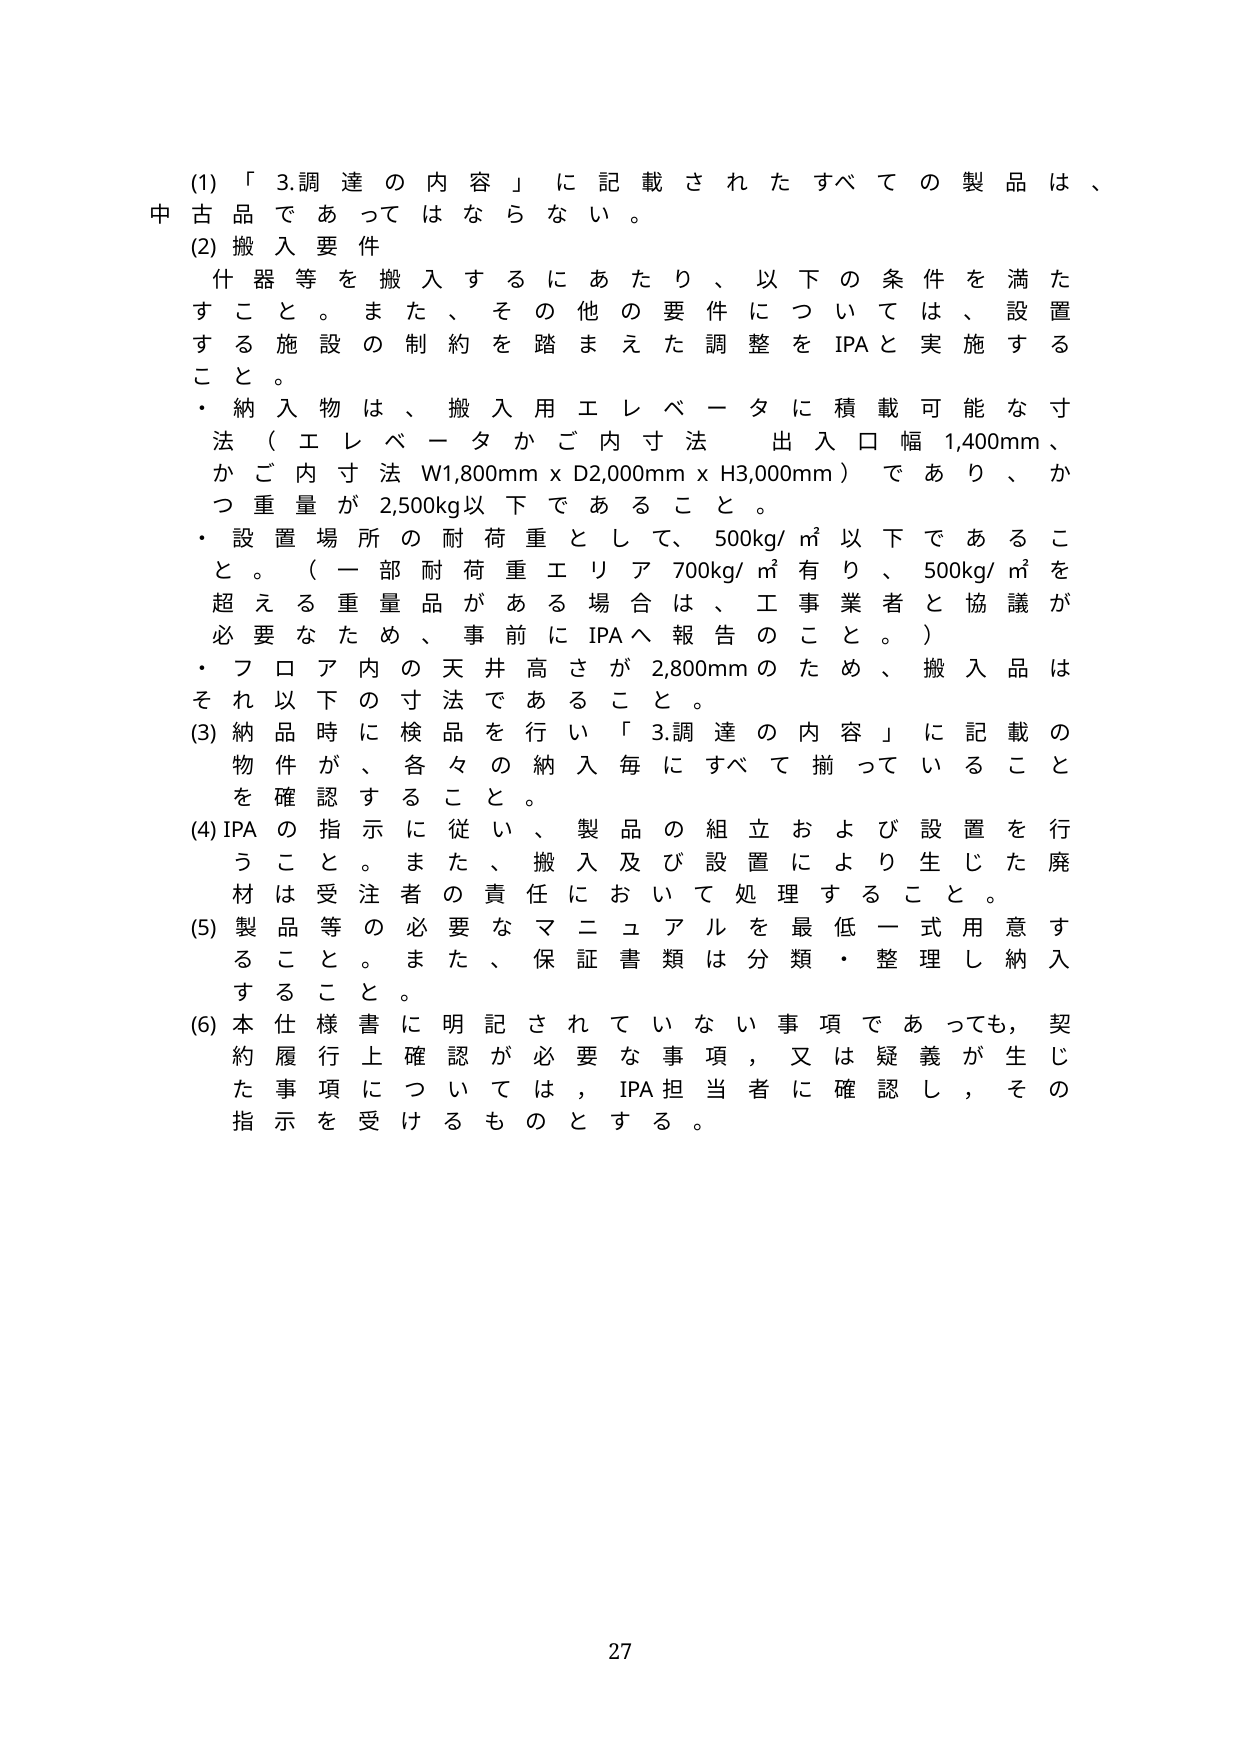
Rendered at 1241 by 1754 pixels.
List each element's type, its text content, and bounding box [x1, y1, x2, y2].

text (5) 製品等の必要なマニュアルを最低一式用意すること。また、保証書類は分類・整理し納入すること。 [170, 909, 1091, 1007]
text (6) 本仕様書に明記されていない事項であっても，契約履行上確認が必要な事項，又は疑義が生じた事項については，IPA担当者に確認し，その指示を受けるものとする。 [170, 1007, 1091, 1136]
text 什器等を搬入するにあたり、以下の条件を満たすこと。また、その他の要件については、設置する施設の制約を踏まえた調整をIPAと実施すること。 [170, 261, 1091, 391]
text ・設置場所の耐荷重として、500kg/㎡以下であること。（一部耐荷重エリア700kg/㎡有り、500kg/㎡を超える重量品がある場合は、工事業者と協議が必要なため、事前にIPAへ報告のこと。） [170, 521, 1091, 650]
text ・納入物は、搬入用エレベータに積載可能な寸法（エレベータかご内寸法 出入口幅1,400mm、かご内寸法W1,800mm x D2,000mm x H3,000mm）であり、かつ重量が2,500kg以下であること。 [170, 391, 1091, 521]
text ・フロア内の天井高さが2,800mmのため、搬入品はそれ以下の寸法であること。 [170, 650, 1091, 715]
text (3) 納品時に検品を行い「3.調達の内容」に記載の物件が、各々の納入毎にすべて揃っていることを確認すること。 [170, 715, 1091, 812]
text (1)「3.調達の内容」に記載されたすべての製品は、中古品であってはならない。 [149, 164, 1091, 229]
text (4) IPAの指示に従い、製品の組立および設置を行うこと。また、搬入及び設置により生じた廃材は受注者の責任において処理すること。 [170, 812, 1091, 909]
text (2) 搬入要件 [149, 229, 1091, 261]
